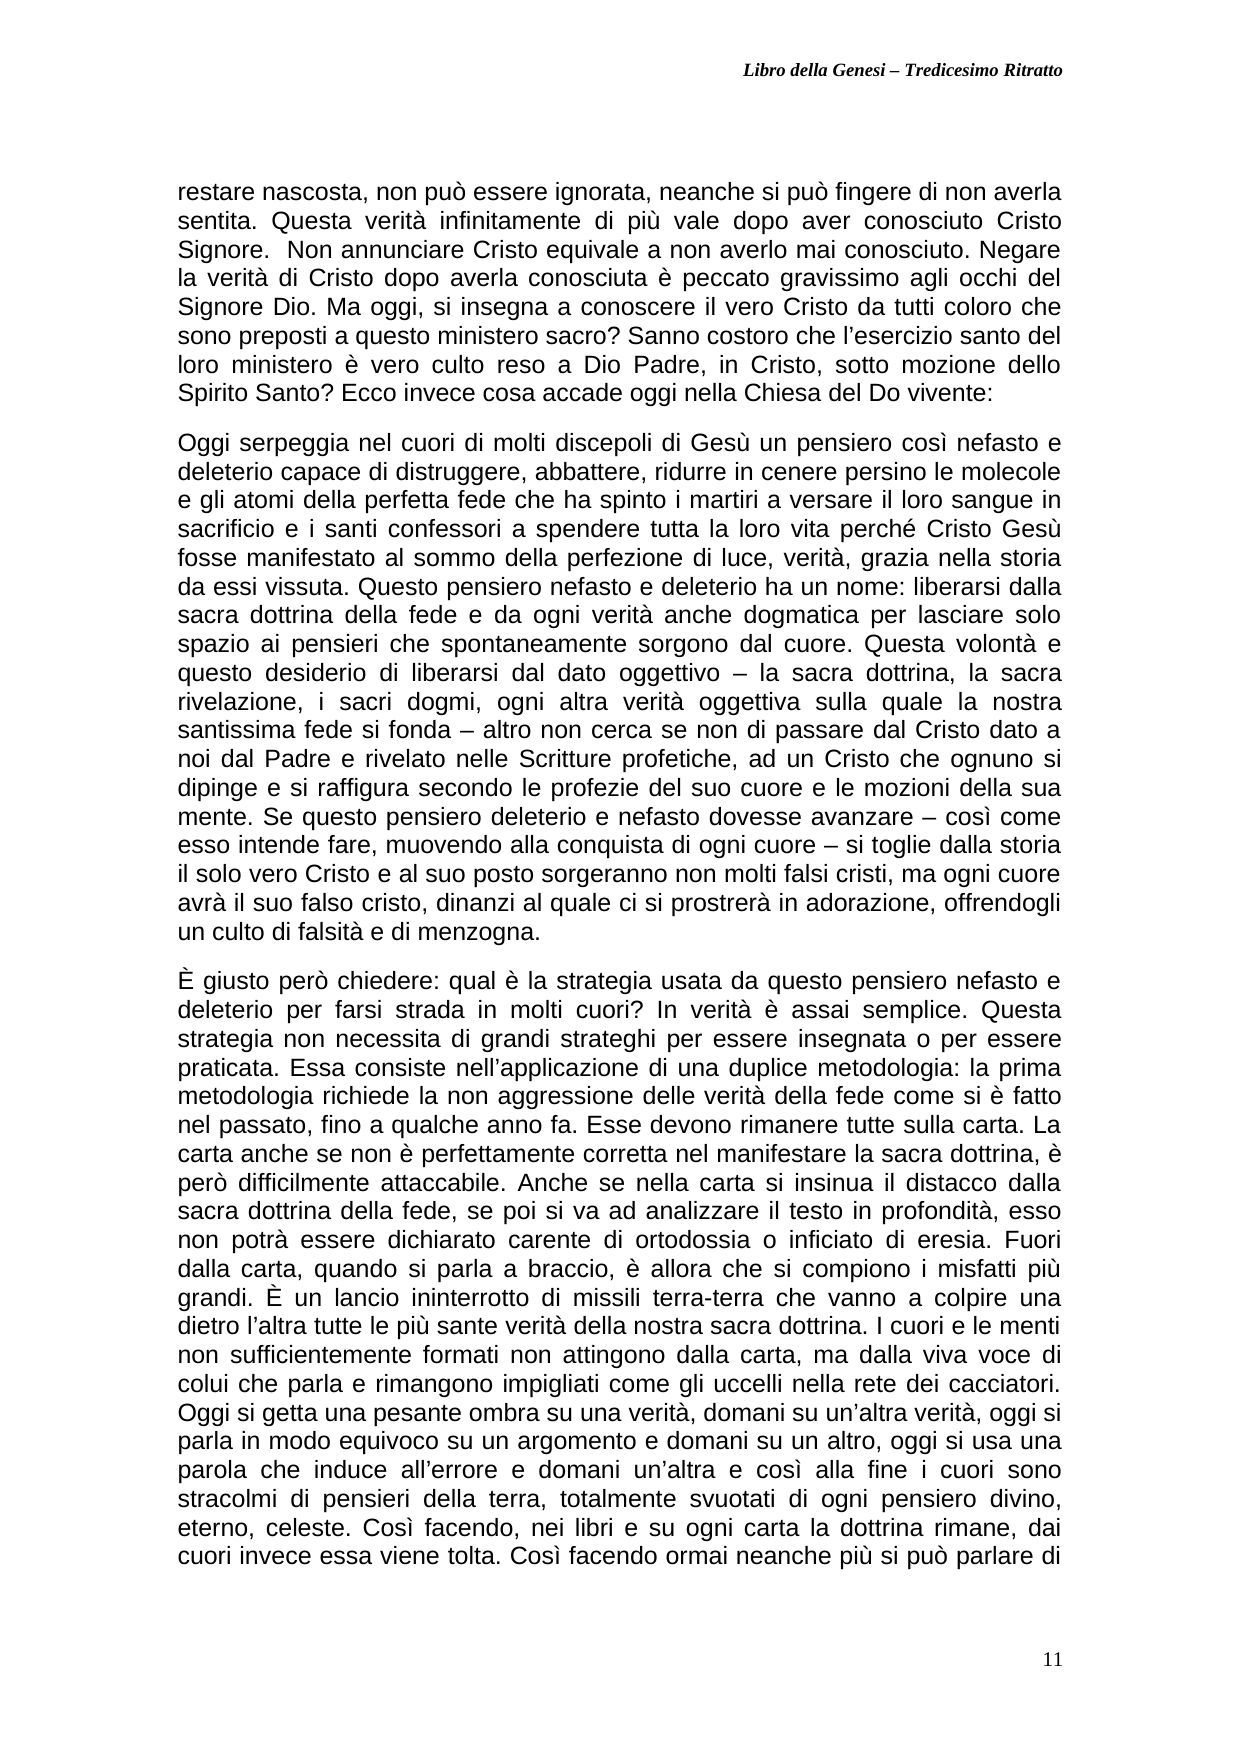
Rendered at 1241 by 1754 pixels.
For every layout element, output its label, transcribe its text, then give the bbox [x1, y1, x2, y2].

text Oggi serpeggia nel cuori di molti discepoli di Gesù un pensiero così nefasto e deleterio capace di distruggere, abbattere, ridurre in cenere persino le molecole e gli atomi della perfetta fede che ha spinto i martiri a versare il loro sangue in sacrificio e i santi confessori a spendere tutta la loro vita perché Cristo Gesù fosse manifestato al sommo della perfezione di luce, verità, grazia nella storia da essi vissuta. Questo pensiero nefasto e deleterio ha un nome: liberarsi dalla sacra dottrina della fede e da ogni verità anche dogmatica per lasciare solo spazio ai pensieri che spontaneamente sorgono dal cuore. Questa volontà e questo desiderio di liberarsi dal dato oggettivo – la sacra dottrina, la sacra rivelazione, i sacri dogmi, ogni altra verità oggettiva sulla quale la nostra santissima fede si fonda – altro non cerca se non di passare dal Cristo dato a noi dal Padre e rivelato nelle Scritture profetiche, ad un Cristo che ognuno si dipinge e si raffigura secondo le profezie del suo cuore e le mozioni della sua mente. Se questo pensiero deleterio e nefasto dovesse avanzare – così come esso intende fare, muovendo alla conquista di ogni cuore – si toglie dalla storia il solo vero Cristo e al suo posto sorgeranno non molti falsi cristi, ma ogni cuore avrà il suo falso cristo, dinanzi al quale ci si prostrerà in adorazione, offrendogli un culto di falsità e di menzogna. [177, 428, 1063, 946]
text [177, 177, 1063, 407]
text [177, 966, 1063, 1570]
